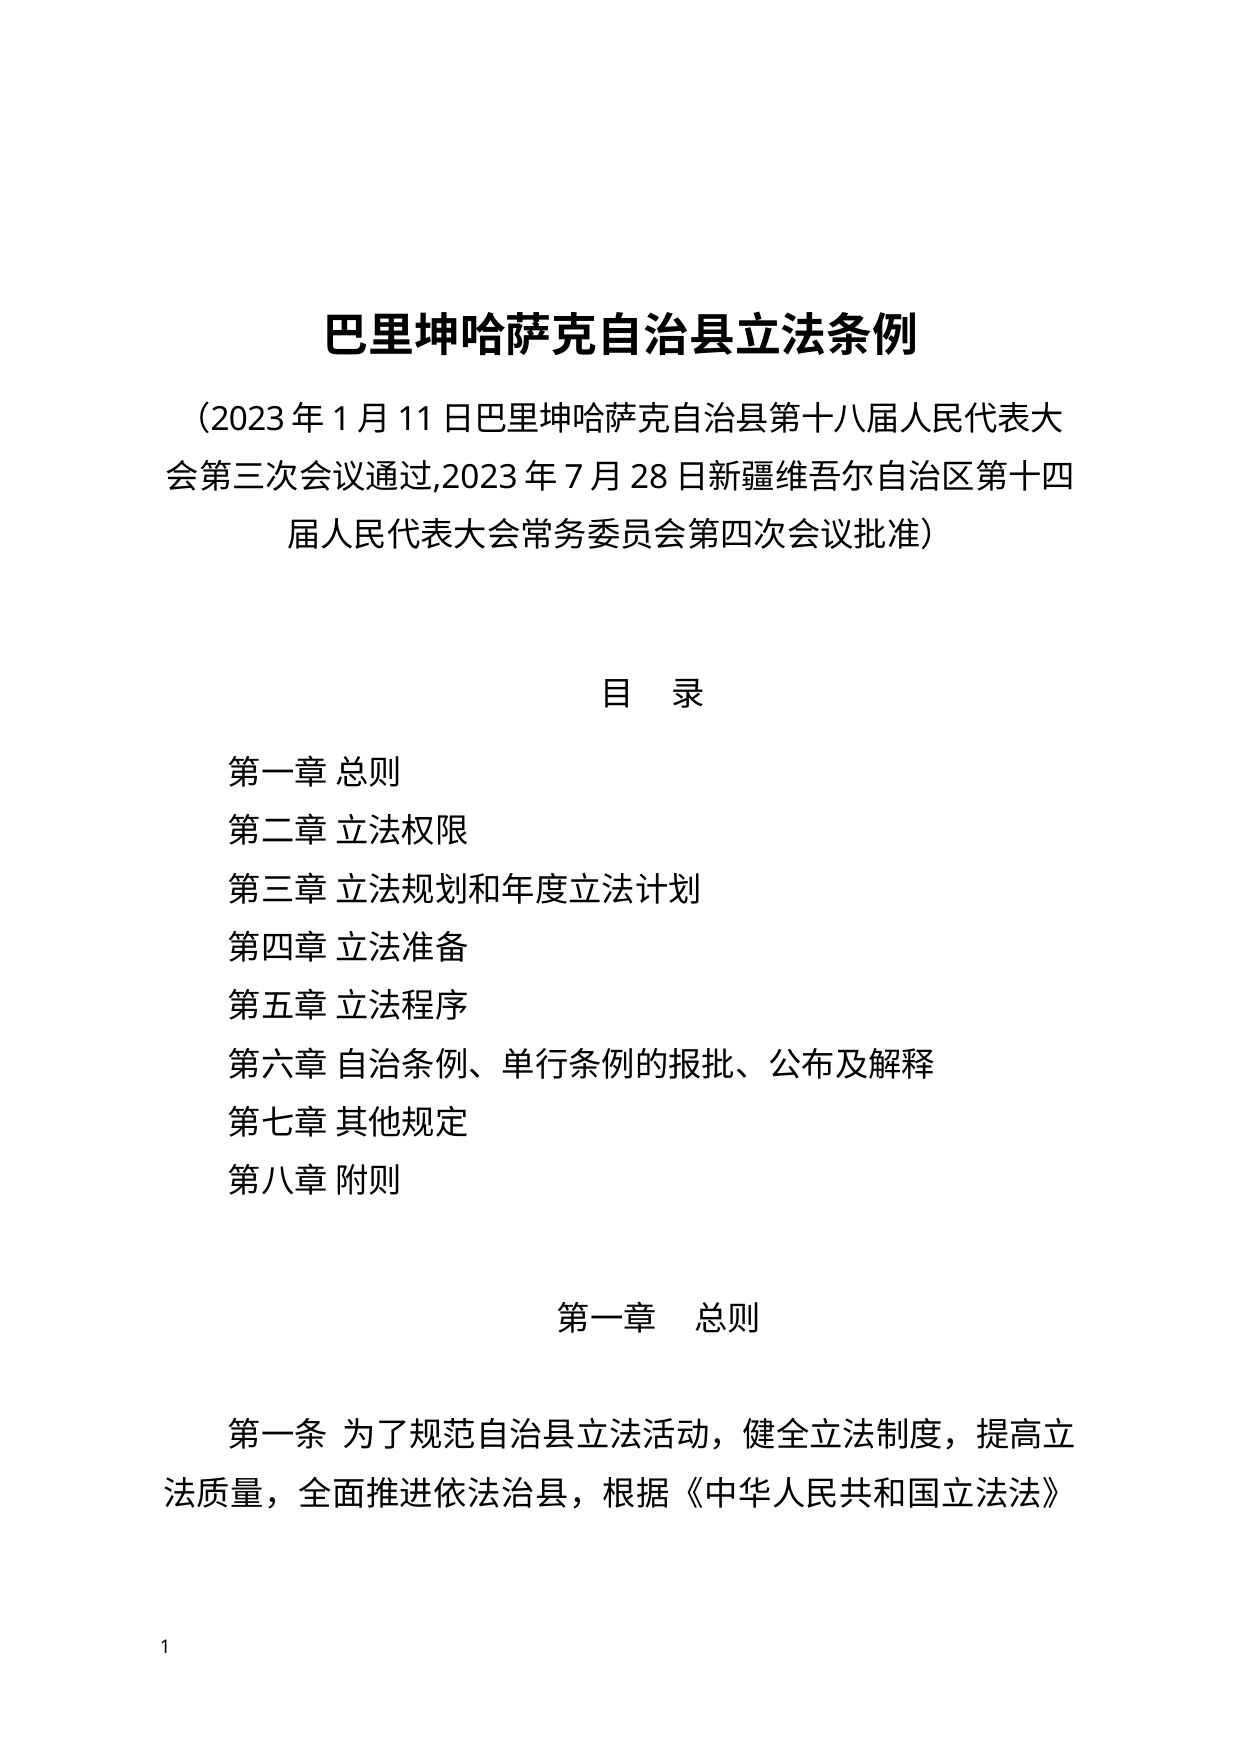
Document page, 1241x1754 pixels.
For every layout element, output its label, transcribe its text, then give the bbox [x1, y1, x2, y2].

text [163, 1400, 1077, 1517]
text 巴里坤哈萨克自治县立法条例 [163, 304, 1077, 363]
text 第一章 总则 [163, 738, 1077, 796]
text 第二章 立法权限 [163, 796, 1077, 854]
text 第五章 立法程序 [163, 971, 1077, 1029]
text 第六章 自治条例、单行条例的报批、公布及解释 [163, 1029, 1077, 1088]
text （2023年1月11日巴里坤哈萨克自治县第十八届人民代表大会第三次会议通过,2023年7月28日新疆维吾尔自治区第十四届人民代表大会常务委员会第四次会议批准） [163, 383, 1077, 558]
text 第七章 其他规定 [163, 1088, 1077, 1146]
text 第八章 附则 [163, 1146, 1077, 1204]
text 第三章 立法规划和年度立法计划 [163, 854, 1077, 913]
text 第一章 总则 [163, 1283, 1077, 1342]
text 目 录 [163, 658, 1077, 717]
text 第四章 立法准备 [163, 913, 1077, 971]
